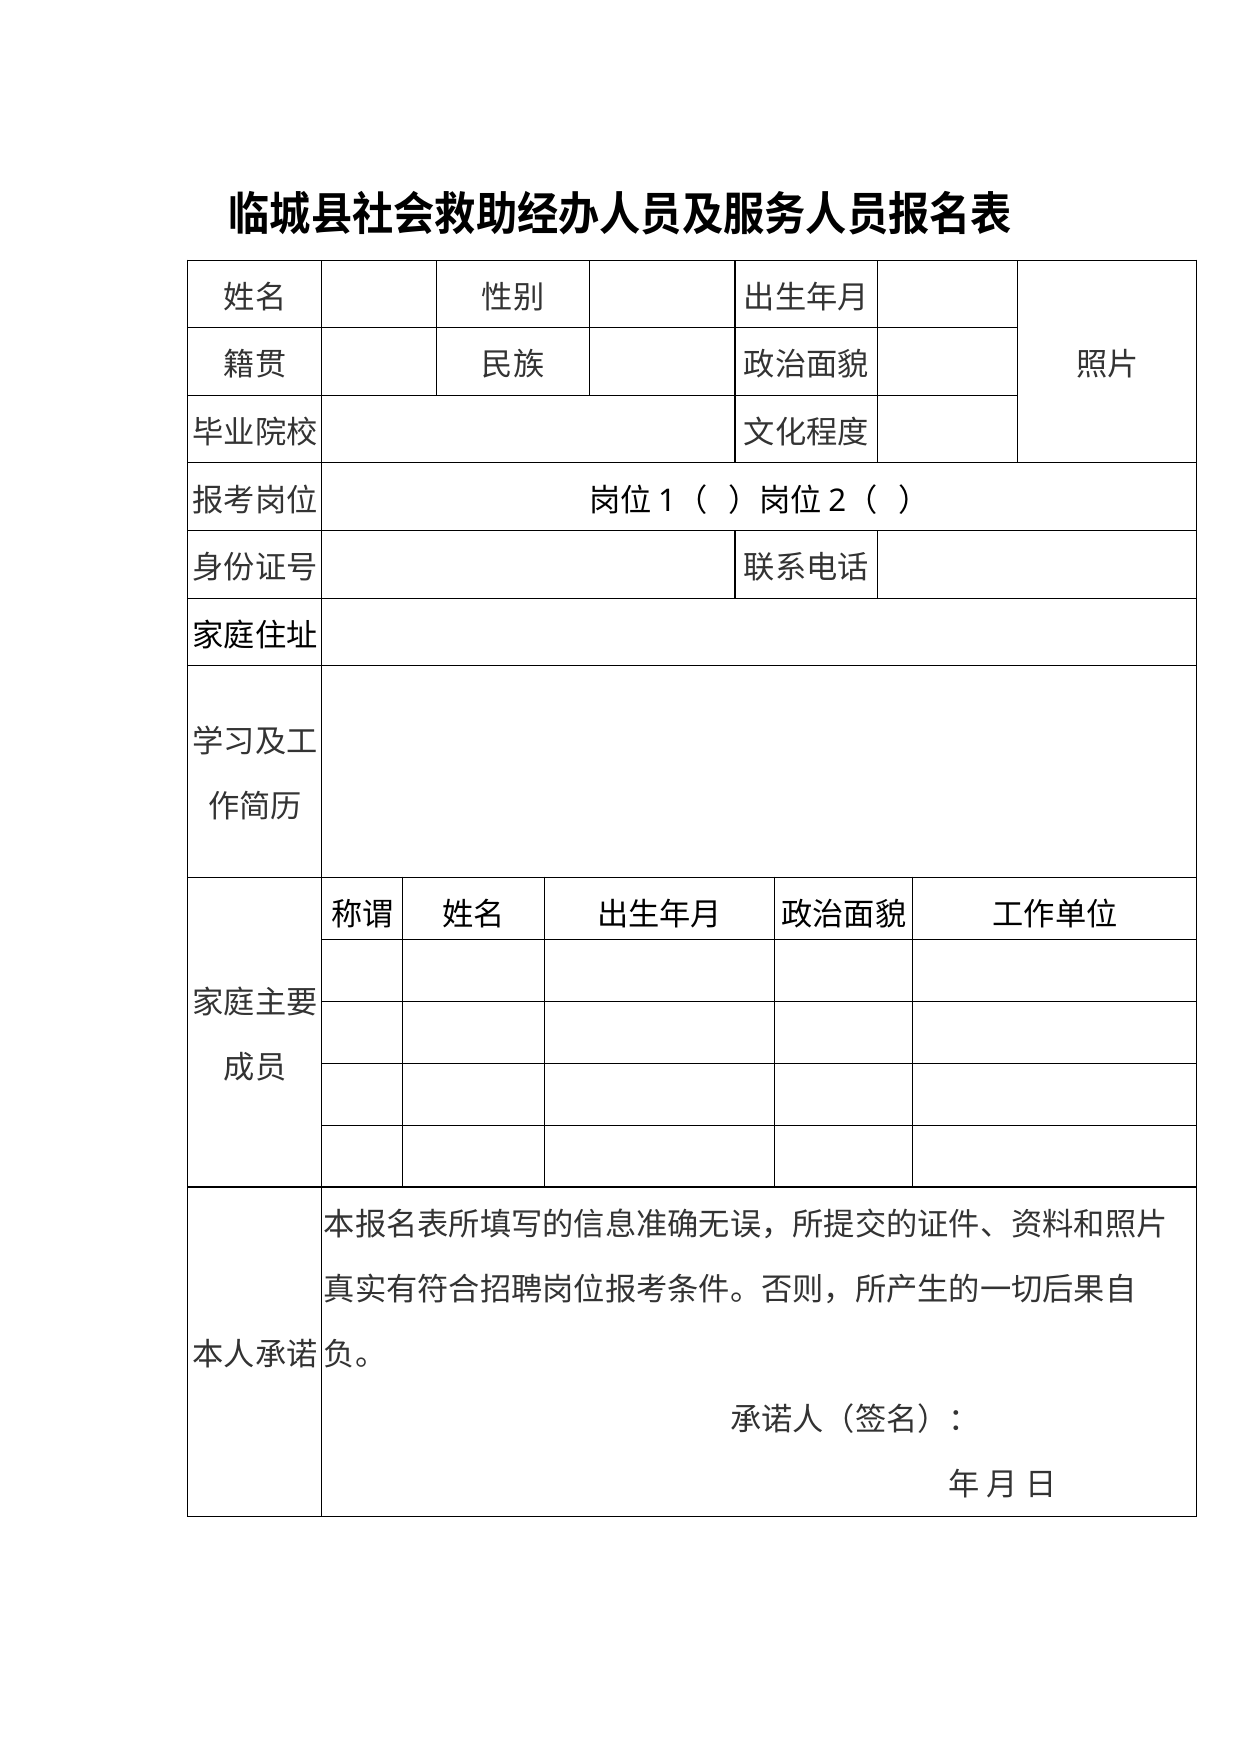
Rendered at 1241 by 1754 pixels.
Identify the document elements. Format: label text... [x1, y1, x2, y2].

table_cell [775, 1064, 912, 1124]
table_header [590, 261, 734, 327]
table_cell 政治面貌 [775, 878, 912, 938]
table_cell 称谓 [322, 878, 402, 938]
table_cell 本报名表所填写的信息准确无误，所提交的证件、资料和照片真实有符合招聘岗位报考条件。否则，所产生的一切后果自负。 承诺人（签名）： 年 月 日 [322, 1188, 1196, 1516]
table_cell [913, 1064, 1196, 1124]
table_cell [545, 940, 774, 1001]
table_cell 本人承诺 [188, 1188, 321, 1516]
table_cell 政治面貌 [736, 328, 877, 395]
table_header 出生年月 [736, 261, 877, 327]
table_cell [403, 940, 544, 1001]
table_cell [775, 940, 912, 1001]
table_cell [545, 1064, 774, 1124]
table_cell 报考岗位 [188, 463, 321, 530]
table_header 姓名 [188, 261, 321, 327]
table_cell [913, 940, 1196, 1001]
table_cell 家庭主要成员 [188, 878, 321, 1186]
table_cell [913, 1002, 1196, 1062]
table_cell [545, 1126, 774, 1186]
table_header [322, 261, 436, 327]
table_cell [878, 396, 1017, 462]
table_cell [322, 666, 1196, 877]
table_cell 民族 [437, 328, 589, 395]
table_cell 身份证号 [188, 531, 321, 597]
table_cell 姓名 [403, 878, 544, 938]
table_cell [775, 1002, 912, 1062]
table_cell [322, 1002, 402, 1062]
table_cell [322, 940, 402, 1001]
table_cell [322, 1064, 402, 1124]
table_cell [322, 599, 1196, 665]
table_cell [403, 1126, 544, 1186]
table_cell [322, 328, 436, 395]
table_cell 家庭住址 [188, 599, 321, 665]
table_cell [322, 531, 734, 597]
table_cell [775, 1126, 912, 1186]
table_cell [913, 1126, 1196, 1186]
table_cell [878, 531, 1196, 597]
table_cell 岗位1（ ）岗位2（ ） [322, 463, 1196, 530]
table_cell [403, 1002, 544, 1062]
table_cell [590, 328, 734, 395]
table_header 照片 [1018, 261, 1196, 462]
table_cell 毕业院校校 [188, 396, 321, 462]
table_cell 联系电话 [736, 531, 877, 597]
table_cell 学习及工作简历 [188, 666, 321, 877]
table_cell 工作单位 [913, 878, 1196, 938]
table_header 性别 [437, 261, 589, 327]
table_cell 出生年月 [545, 878, 774, 938]
table_cell [545, 1002, 774, 1062]
table_cell 文化程度 [736, 396, 877, 462]
table_cell [403, 1064, 544, 1124]
table_cell [322, 396, 734, 462]
table_cell 籍贯 [188, 328, 321, 395]
text 临城县社会救助经办人员及服务人员报名表 [187, 162, 1053, 259]
table_cell [322, 1126, 402, 1186]
table_header [878, 261, 1017, 327]
table_cell [878, 328, 1017, 395]
